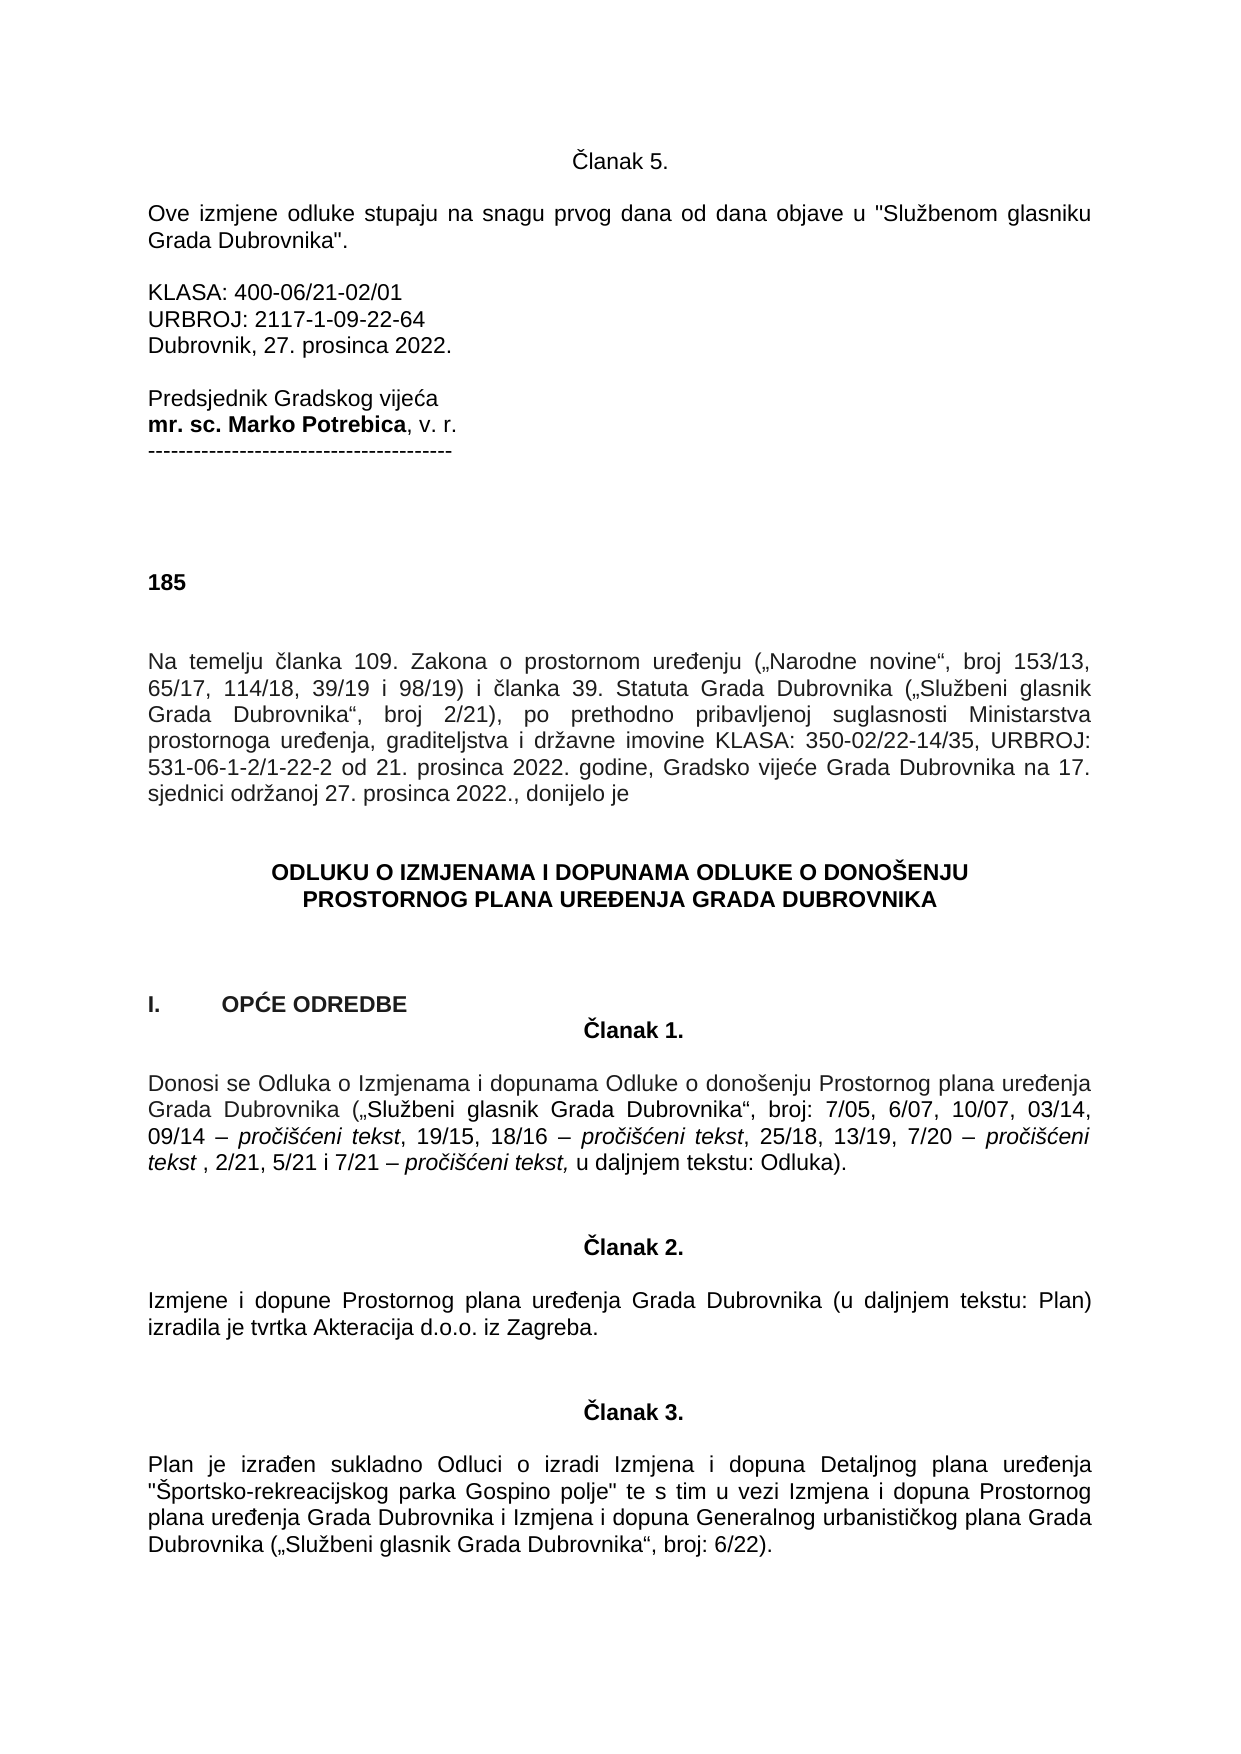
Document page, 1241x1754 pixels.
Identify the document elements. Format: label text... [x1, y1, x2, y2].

text PROSTORNOG PLANA UREĐENJA GRADA DUBROVNIKA [148, 886, 1093, 912]
text URBROJ: 2117-1-09-22-64 [148, 306, 1093, 332]
text Izmjene i dopune Prostornog plana uređenja Grada Dubrovnika (u daljnjem tekstu: Plan) izradila je tvrtka Akteracija d.o.o. iz Zagreba. [148, 1287, 1093, 1340]
text Ove izmjene odluke stupaju na snagu prvog dana od dana objave u "Službenom glasniku Grada Dubrovnika". [148, 200, 1093, 253]
text Predsjednik Gradskog vijeća [148, 385, 1093, 411]
text Donosi se Odluka o Izmjenama i dopunama Odluke o donošenju Prostornog plana uređenja Grada Dubrovnika („Službeni glasnik Grada Dubrovnika“, broj: 7/05, 6/07, 10/07, 03/14, 09/14 – pročišćeni tekst, 19/15, 18/16 – pročišćeni tekst, 25/18, 13/19, 7/20 – pročišćeni tekst , 2/21, 5/21 i 7/21 – pročišćeni tekst, u daljnjem tekstu: Odluka). [148, 1070, 1091, 1175]
text ODLUKU O IZMJENAMA I DOPUNAMA ODLUKE O DONOŠENJU [148, 859, 1093, 886]
text Plan je izrađen sukladno Odluci o izradi Izmjena i dopuna Detaljnog plana uređenja "Športsko-rekreacijskog parka Gospino polje" te s tim u vezi Izmjena i dopuna Prostornog plana uređenja Grada Dubrovnika i Izmjena i dopuna Generalnog urbanističkog plana Grada Dubrovnika („Službeni glasnik Grada Dubrovnika“, broj: 6/22). [148, 1451, 1093, 1557]
text Dubrovnik, 27. prosinca 2022. [148, 332, 1093, 358]
text ---------------------------------------- [148, 437, 1093, 464]
text 185 [148, 569, 1093, 596]
text KLASA: 400-06/21-02/01 [148, 279, 1093, 306]
text Na temelju članka 109. Zakona o prostornom uređenju („Narodne novine“, broj 153/13, 65/17, 114/18, 39/19 i 98/19) i članka 39. Statuta Grada Dubrovnika („Službeni glasnik Grada Dubrovnika“, broj 2/21), po prethodno pribavljenoj suglasnosti Ministarstva prostornoga uređenja, graditeljstva i državne imovine KLASA: 350-02/22-14/35, URBROJ: 531-06-1-2/1-22-2 od 21. prosinca 2022. godine, Gradsko vijeće Grada Dubrovnika na 17. sjednici održanoj 27. prosinca 2022., donijelo je [148, 648, 1091, 806]
text Članak 5. [148, 148, 1093, 174]
text mr. sc. Marko Potrebica, v. r. [148, 411, 1093, 437]
text I. OPĆE ODREDBE [148, 991, 1093, 1017]
